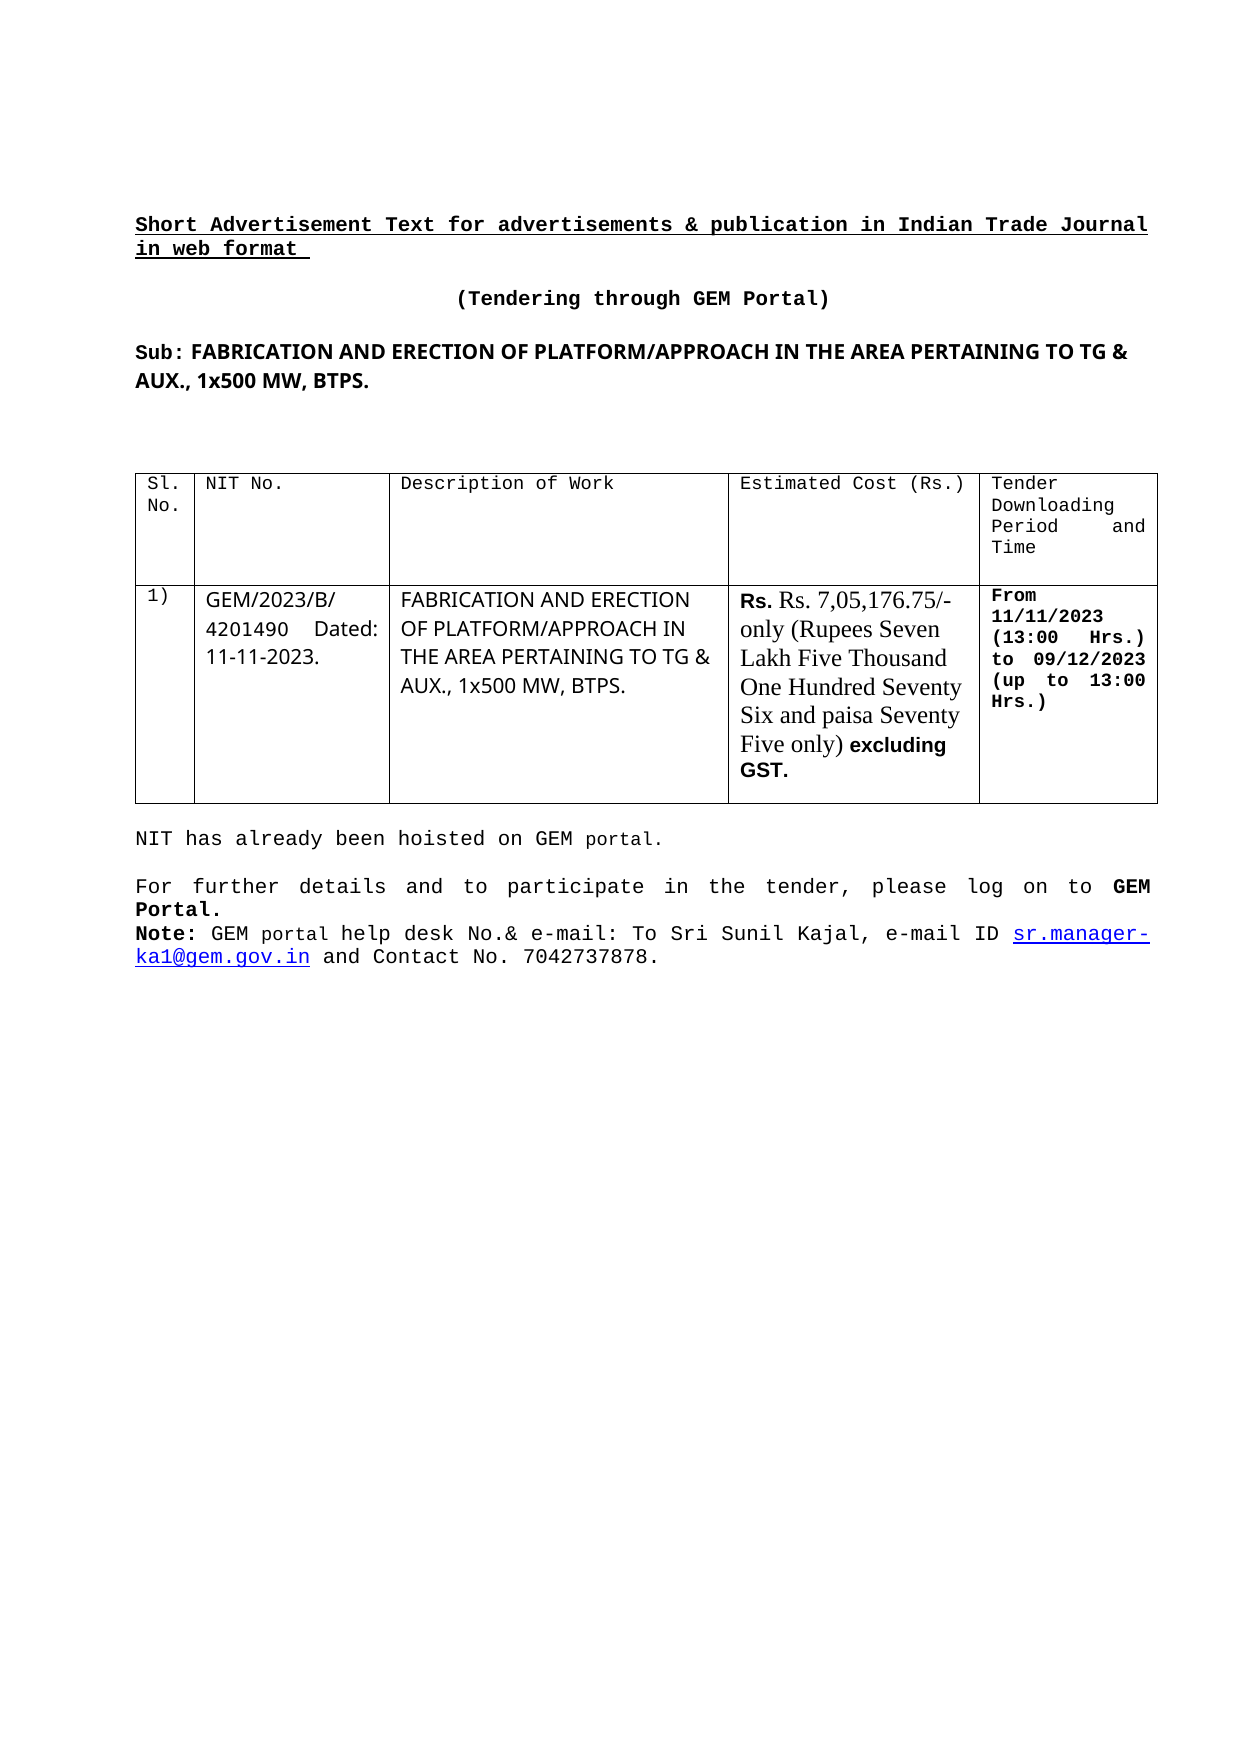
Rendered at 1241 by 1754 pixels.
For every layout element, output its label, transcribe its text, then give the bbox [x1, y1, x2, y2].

text (Tendering through GEM Portal) [135, 288, 1150, 311]
text Short Advertisement Text for advertisements & publication in Indian Trade Journal in web format [135, 214, 1150, 262]
table_cell GEM/2023/B/4201490 Dated: 11-11-2023. [195, 586, 389, 803]
table_header NIT No. [195, 474, 389, 584]
table_cell From 11/11/2023 (13:00 Hrs.) to 09/12/2023 (up to 13:00 Hrs.) [980, 586, 1157, 803]
table_header Tender Downloading Period and Time [980, 474, 1157, 584]
text NIT has already been hoisted on GEM portal. [135, 828, 1150, 852]
table_header Estimated Cost (Rs.) [729, 474, 979, 584]
table_header Sl. No. [136, 474, 194, 584]
text Sub: FABRICATION AND ERECTION OF PLATFORM/APPROACH IN THE AREA PERTAINING TO TG & AUX., 1x500 MW, BTPS. [135, 337, 1150, 394]
table_cell FABRICATION AND ERECTION OF PLATFORM/APPROACH IN THE AREA PERTAINING TO TG & AUX., 1x500 MW, BTPS. [390, 586, 728, 803]
table_cell Rs. Rs. 7,05,176.75/-only (Rupees Seven Lakh Five Thousand One Hundred Seventy Six and paisa Seventy Five only) excluding GST. [729, 586, 979, 803]
table_cell 1) [136, 586, 194, 803]
table_header Description of Work [390, 474, 728, 584]
text For further details and to participate in the tender, please log on to GEM Portal. [135, 876, 1150, 923]
text Note: GEM portal help desk No.& e-mail: To Sri Sunil Kajal, e-mail ID sr.manager-ka1@gem.gov.in and Contact No. 7042737878. [135, 923, 1150, 970]
